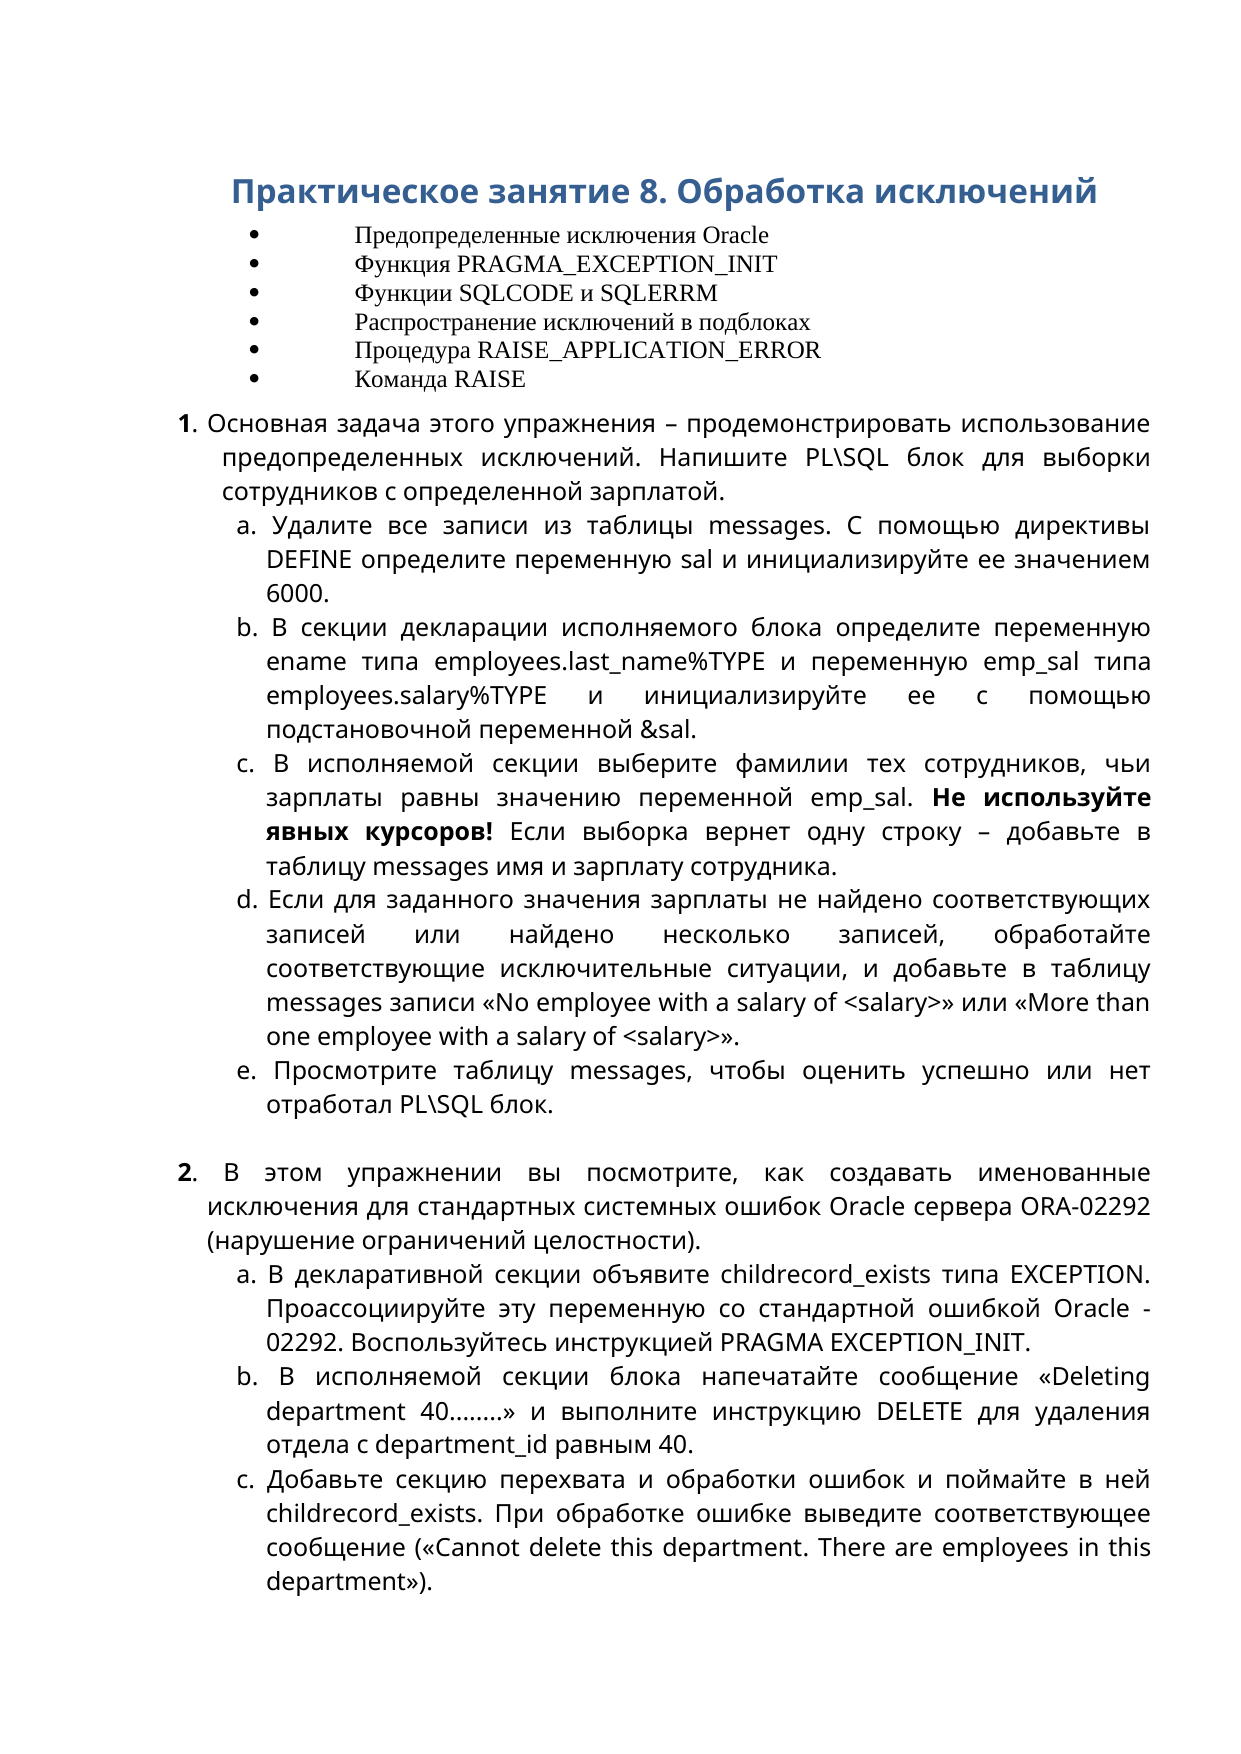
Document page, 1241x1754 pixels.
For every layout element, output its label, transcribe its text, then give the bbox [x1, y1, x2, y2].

text 1. Основная задача этого упражнения – продемонстрировать использование предопределенных исключений. Напишите PL\SQL блок для выборки сотрудников с определенной зарплатой. [177, 405, 1152, 507]
text b. В секции декларации исполняемого блока определите переменную ename типа employees.last_name%TYPE и переменную emp_sal типа employees.salary%TYPE и инициализируйте ее с помощью подстановочной переменной &sal. [236, 610, 1152, 746]
list Распространение исключений в подблоках [177, 307, 1152, 335]
list Процедура RAISE_APPLICATION_ERROR [177, 335, 1152, 364]
text c. В исполняемой секции выберите фамилии тех сотрудников, чьи зарплаты равны значению переменной emp_sal. Не используйте явных курсоров! Если выборка вернет одну строку – добавьте в таблицу messages имя и зарплату сотрудника. [236, 746, 1152, 882]
text a. Удалите все записи из таблицы messages. С помощью директивы DEFINE определите переменную sal и инициализируйте ее значением 6000. [236, 507, 1152, 610]
text c. Добавьте секцию перехвата и обработки ошибок и поймайте в ней childrecord_exists. При обработке ошибке выведите соответствующее сообщение («Cannot delete this department. There are employees in this department»). [236, 1461, 1152, 1597]
subtitle Практическое занятие 8. Обработка исключений [177, 168, 1152, 213]
text 2. В этом упражнении вы посмотрите, как создавать именованные исключения для стандартных системных ошибок Oracle сервера ORA-02292 (нарушение ограничений целостности). [177, 1155, 1152, 1257]
text a. В декларативной секции объявите childrecord_exists типа EXCEPTION. Проассоциируйте эту переменную со стандартной ошибкой Oracle -02292. Воспользуйтесь инструкцией PRAGMA EXCEPTION_INIT. [236, 1257, 1152, 1359]
text d. Если для заданного значения зарплаты не найдено соответствующих записей или найдено несколько записей, обработайте соответствующие исключительные ситуации, и добавьте в таблицу messages записи «No employee with a salary of <salary>» или «More than one employee with a salary of <salary>». [236, 882, 1152, 1052]
list Функция PRAGMA_EXCEPTION_INIT [177, 249, 1152, 278]
list Команда RAISE [177, 364, 1152, 393]
text e. Просмотрите таблицу messages, чтобы оценить успешно или нет отработал PL\SQL блок. [236, 1052, 1152, 1121]
list Функции SQLCODE и SQLERRM [177, 278, 1152, 307]
list Предопределенные исключения Oracle [177, 220, 1152, 249]
text b. В исполняемой секции блока напечатайте сообщение «Deleting department 40........» и выполните инструкцию DELETE для удаления отдела с department_id равным 40. [236, 1359, 1152, 1461]
